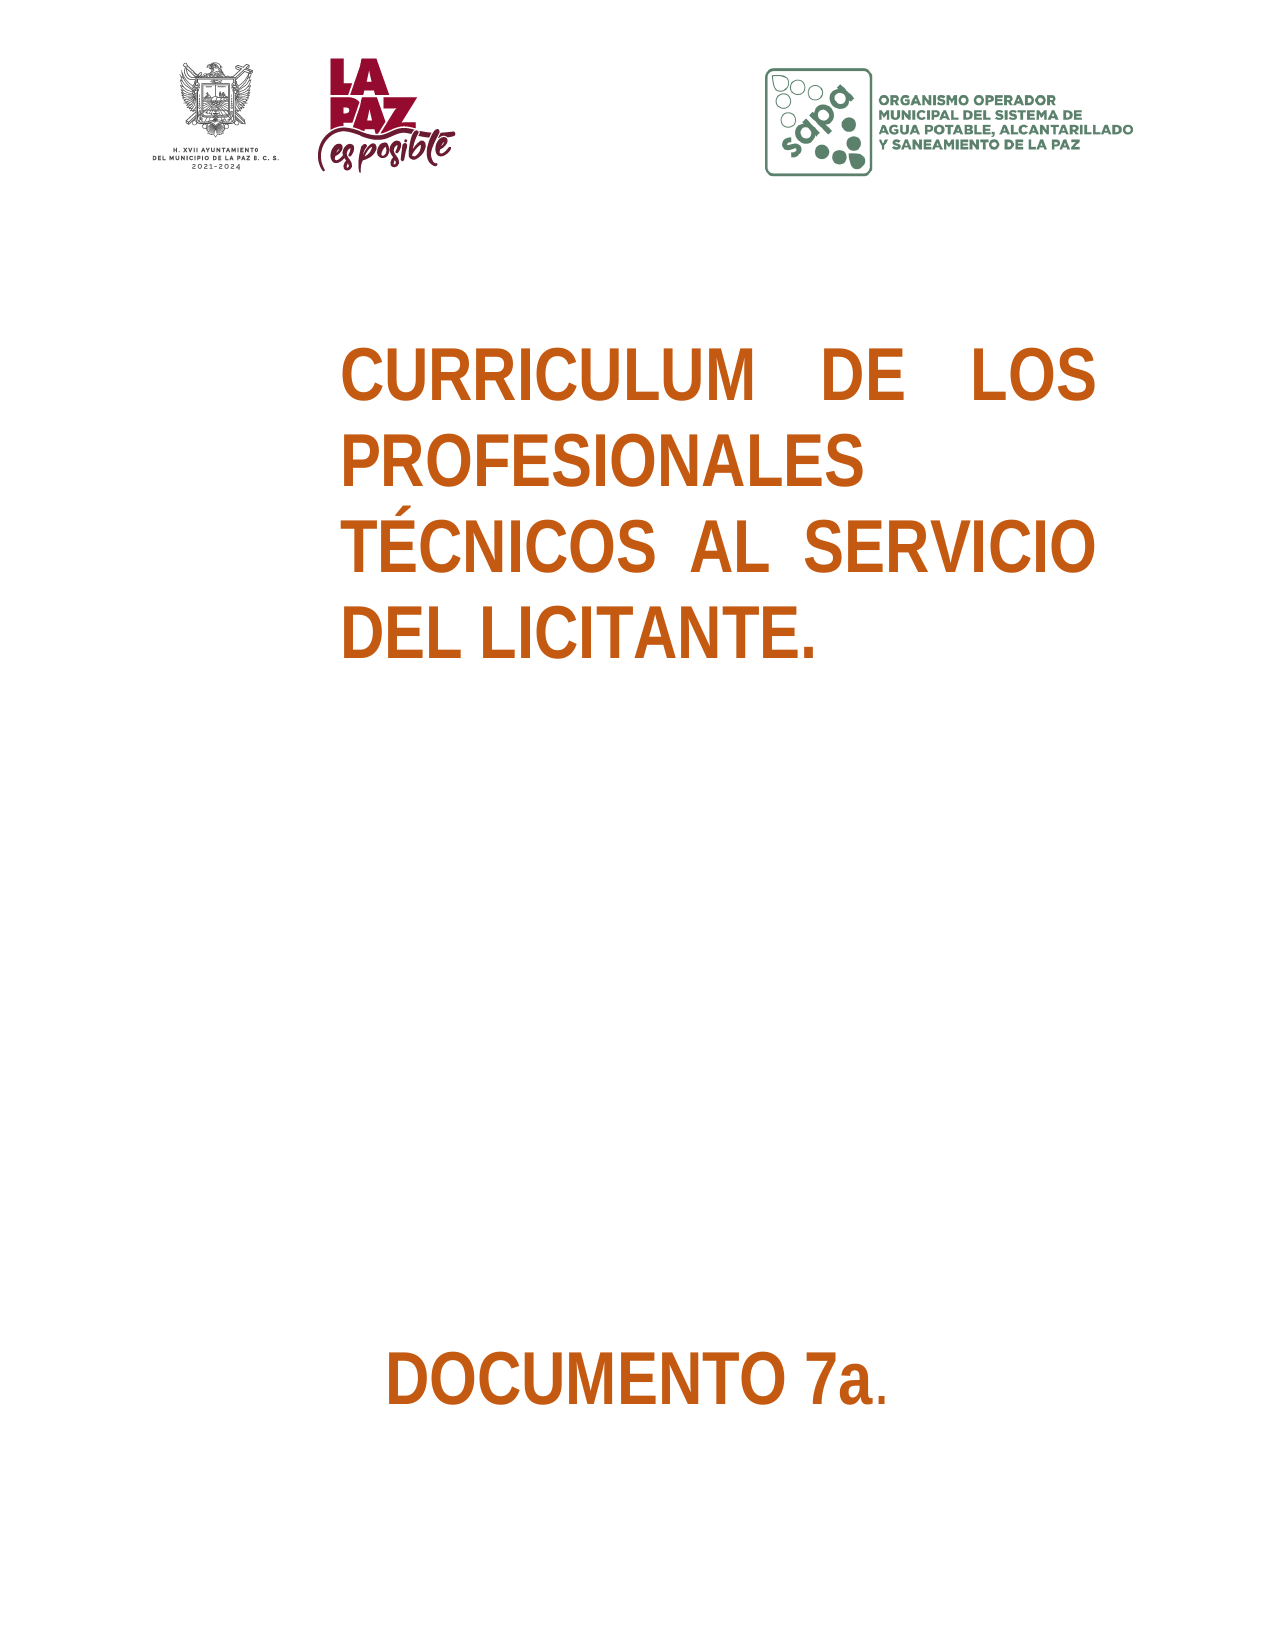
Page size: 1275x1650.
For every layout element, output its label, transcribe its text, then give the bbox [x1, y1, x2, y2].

text CURRICULUM DE LOS PROFESIONALES TÉCNICOS AL SERVICIO DEL LICITANTE. [340, 330, 1098, 674]
picture [757, 45, 1142, 200]
text DOCUMENTO 7a. [177, 1334, 1098, 1420]
picture [152, 39, 465, 181]
